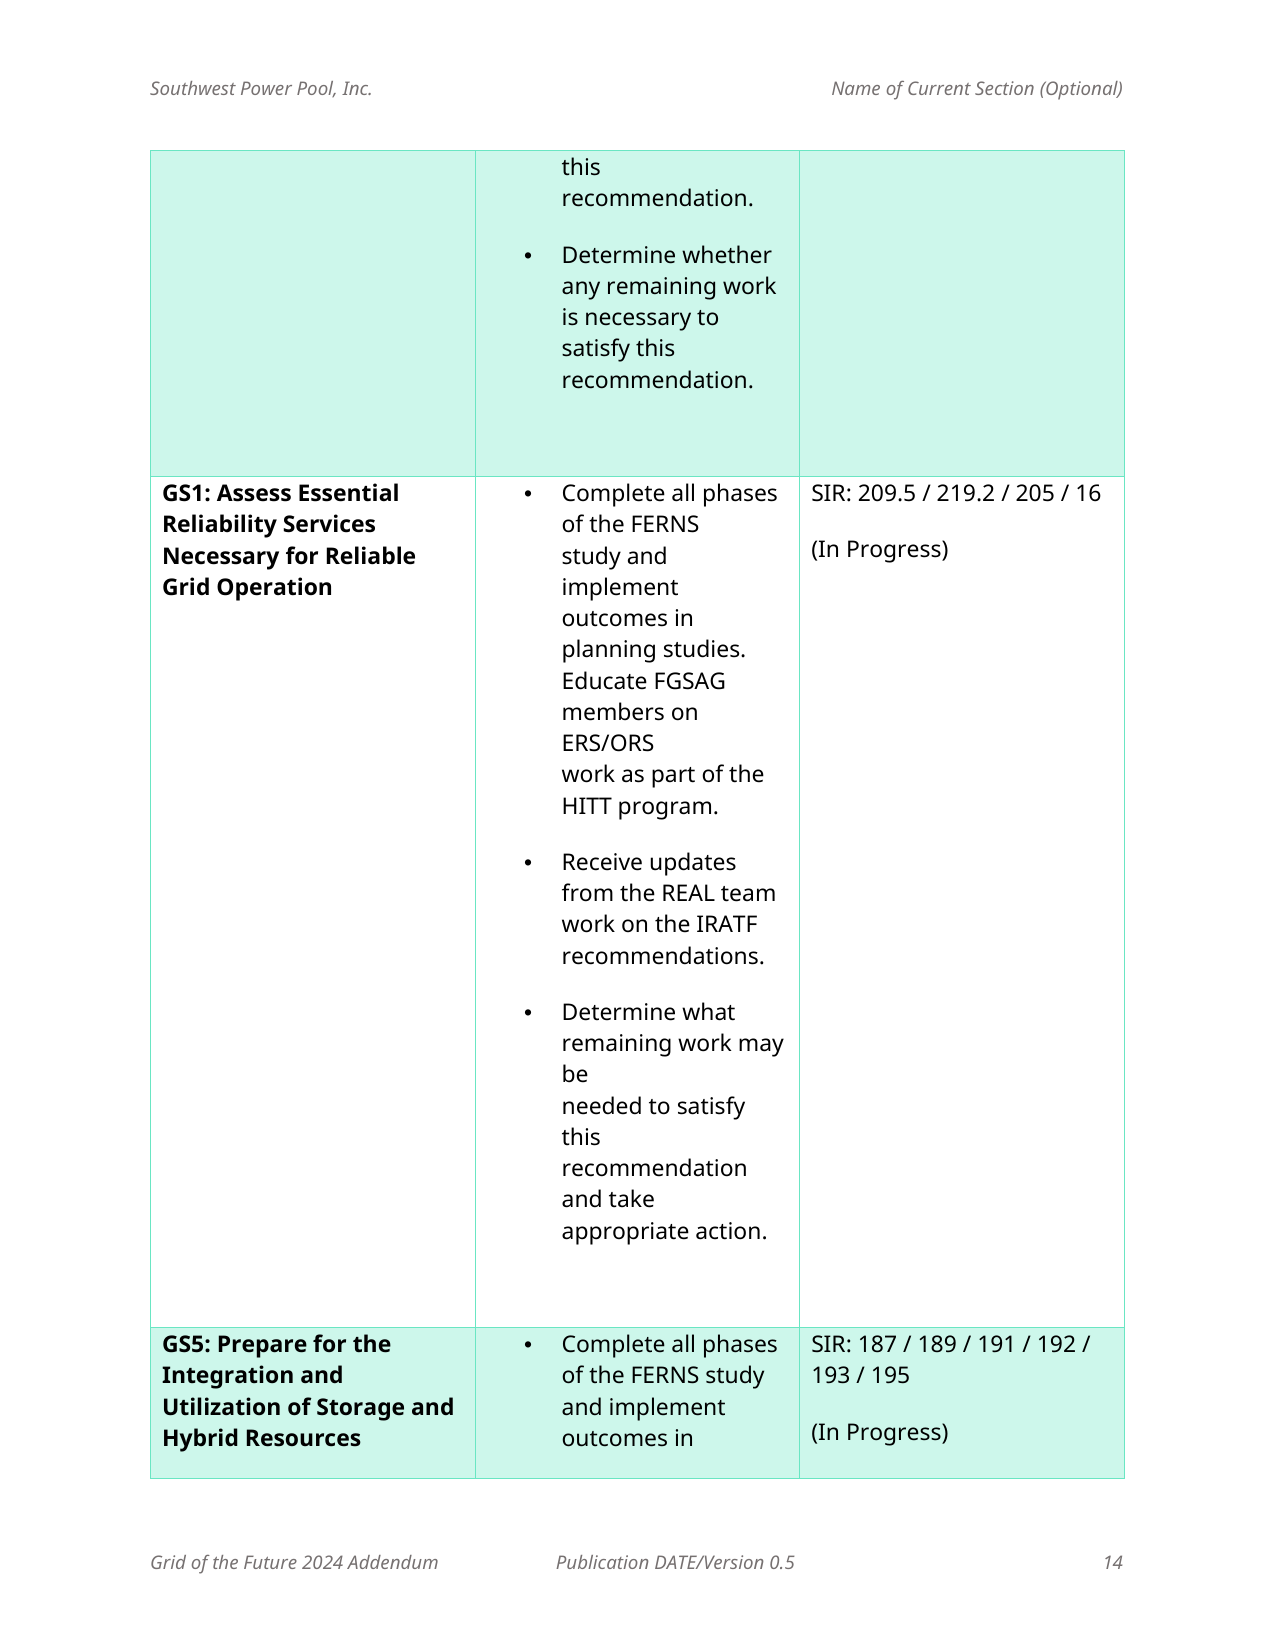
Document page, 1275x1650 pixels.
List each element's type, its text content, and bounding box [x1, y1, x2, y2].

table_cell SIR: 209.5 / 219.2 / 205 / 16 (In Progress) [800, 477, 1124, 1327]
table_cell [800, 1328, 1124, 1478]
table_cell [800, 151, 1124, 476]
table_cell Complete all phases of the FERNS study and implement outcomes in planning studies. Educate FGSAG members on ERS/ORS work as part of the HITT program. Receive updates from the REAL team work on the IRATF recommendations. Determine what remaining work may be needed to satisfy this recommendation and take appropriate action. [476, 477, 799, 1327]
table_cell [151, 1328, 475, 1478]
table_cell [476, 151, 799, 476]
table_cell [151, 151, 475, 476]
table_cell GS1: Assess Essential Reliability Services Necessary for Reliable Grid Operation [151, 477, 475, 1327]
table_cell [476, 1328, 799, 1478]
